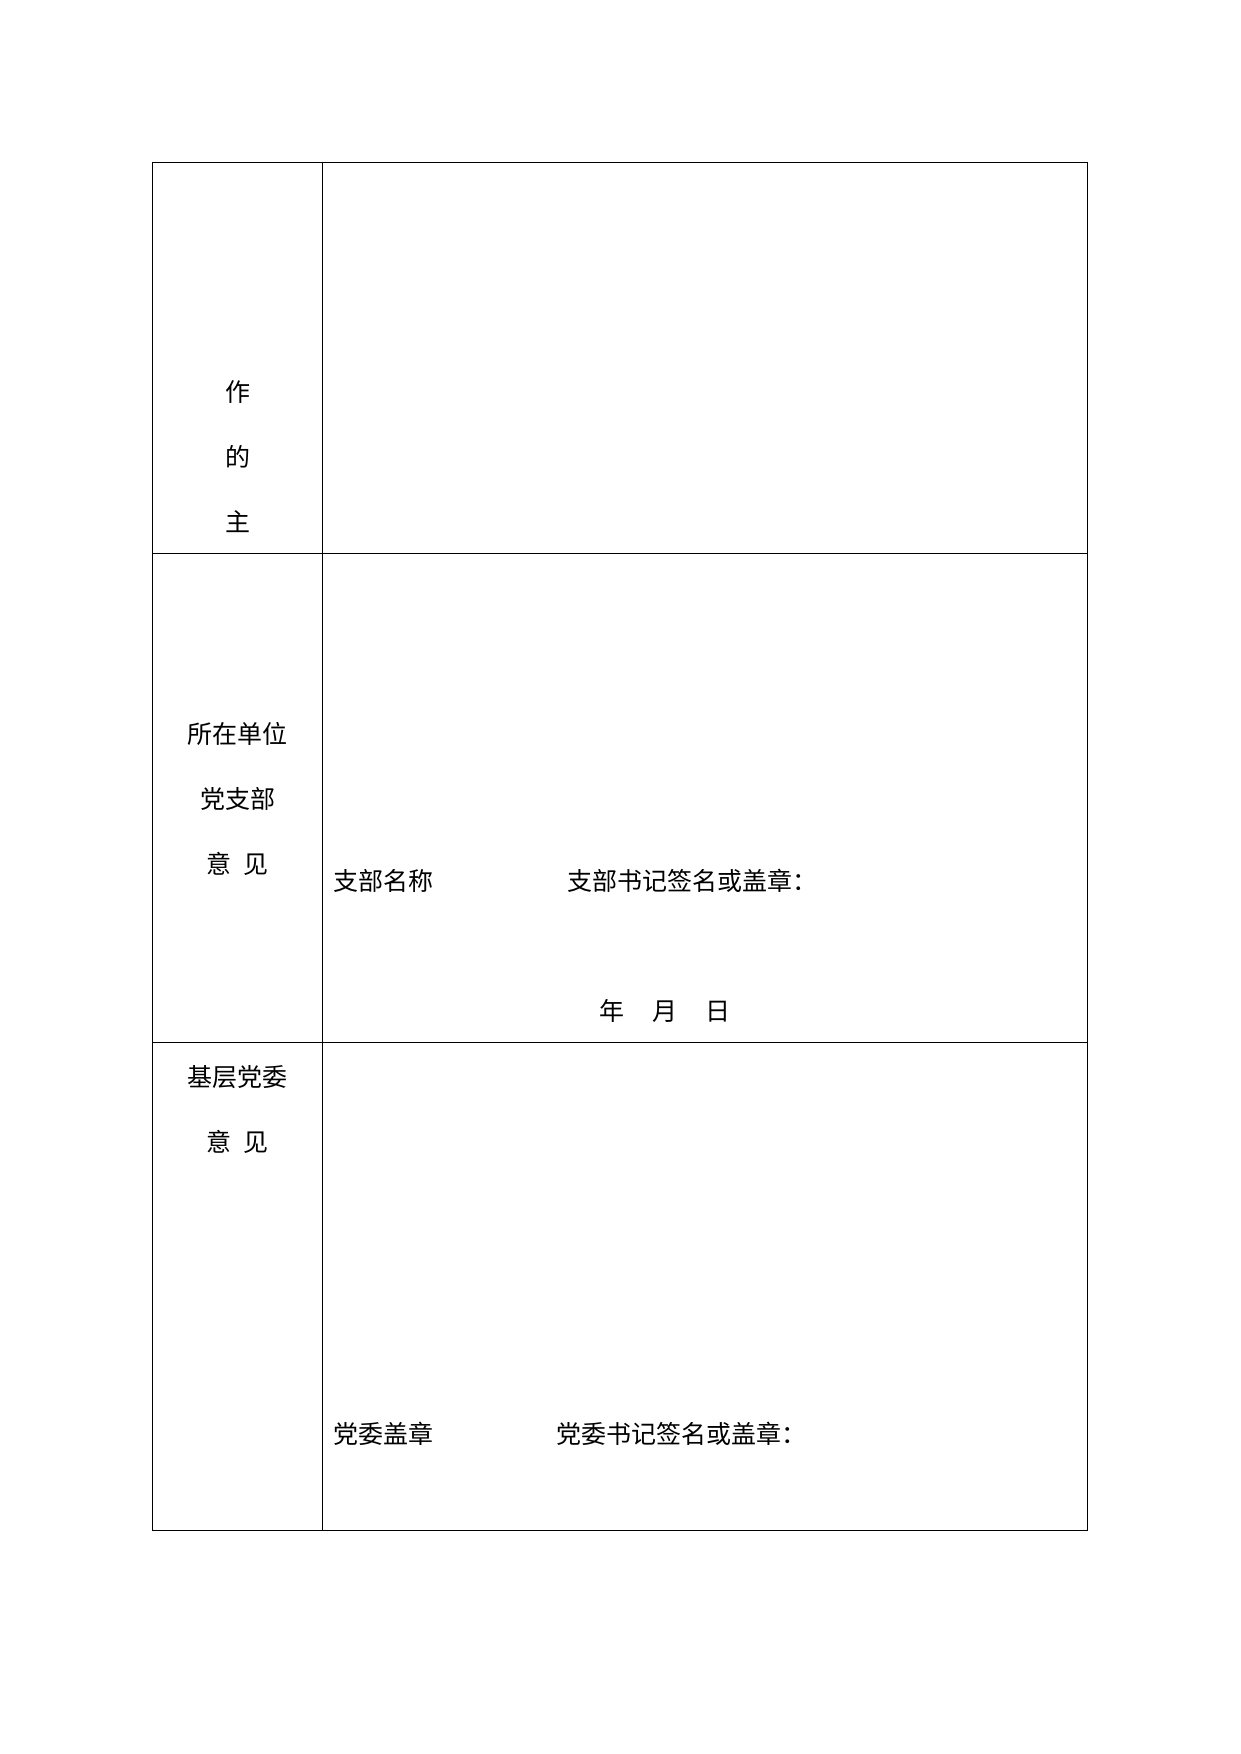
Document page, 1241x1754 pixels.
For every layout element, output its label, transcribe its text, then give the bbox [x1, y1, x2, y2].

table_cell 支部名称 支部书记签名或盖章： 年 月 日 [323, 554, 1087, 1042]
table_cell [323, 1043, 1087, 1530]
table_cell 基层党委 意 见 [153, 1043, 322, 1530]
table_cell 所在单位 党支部 意 见 [153, 554, 322, 1042]
